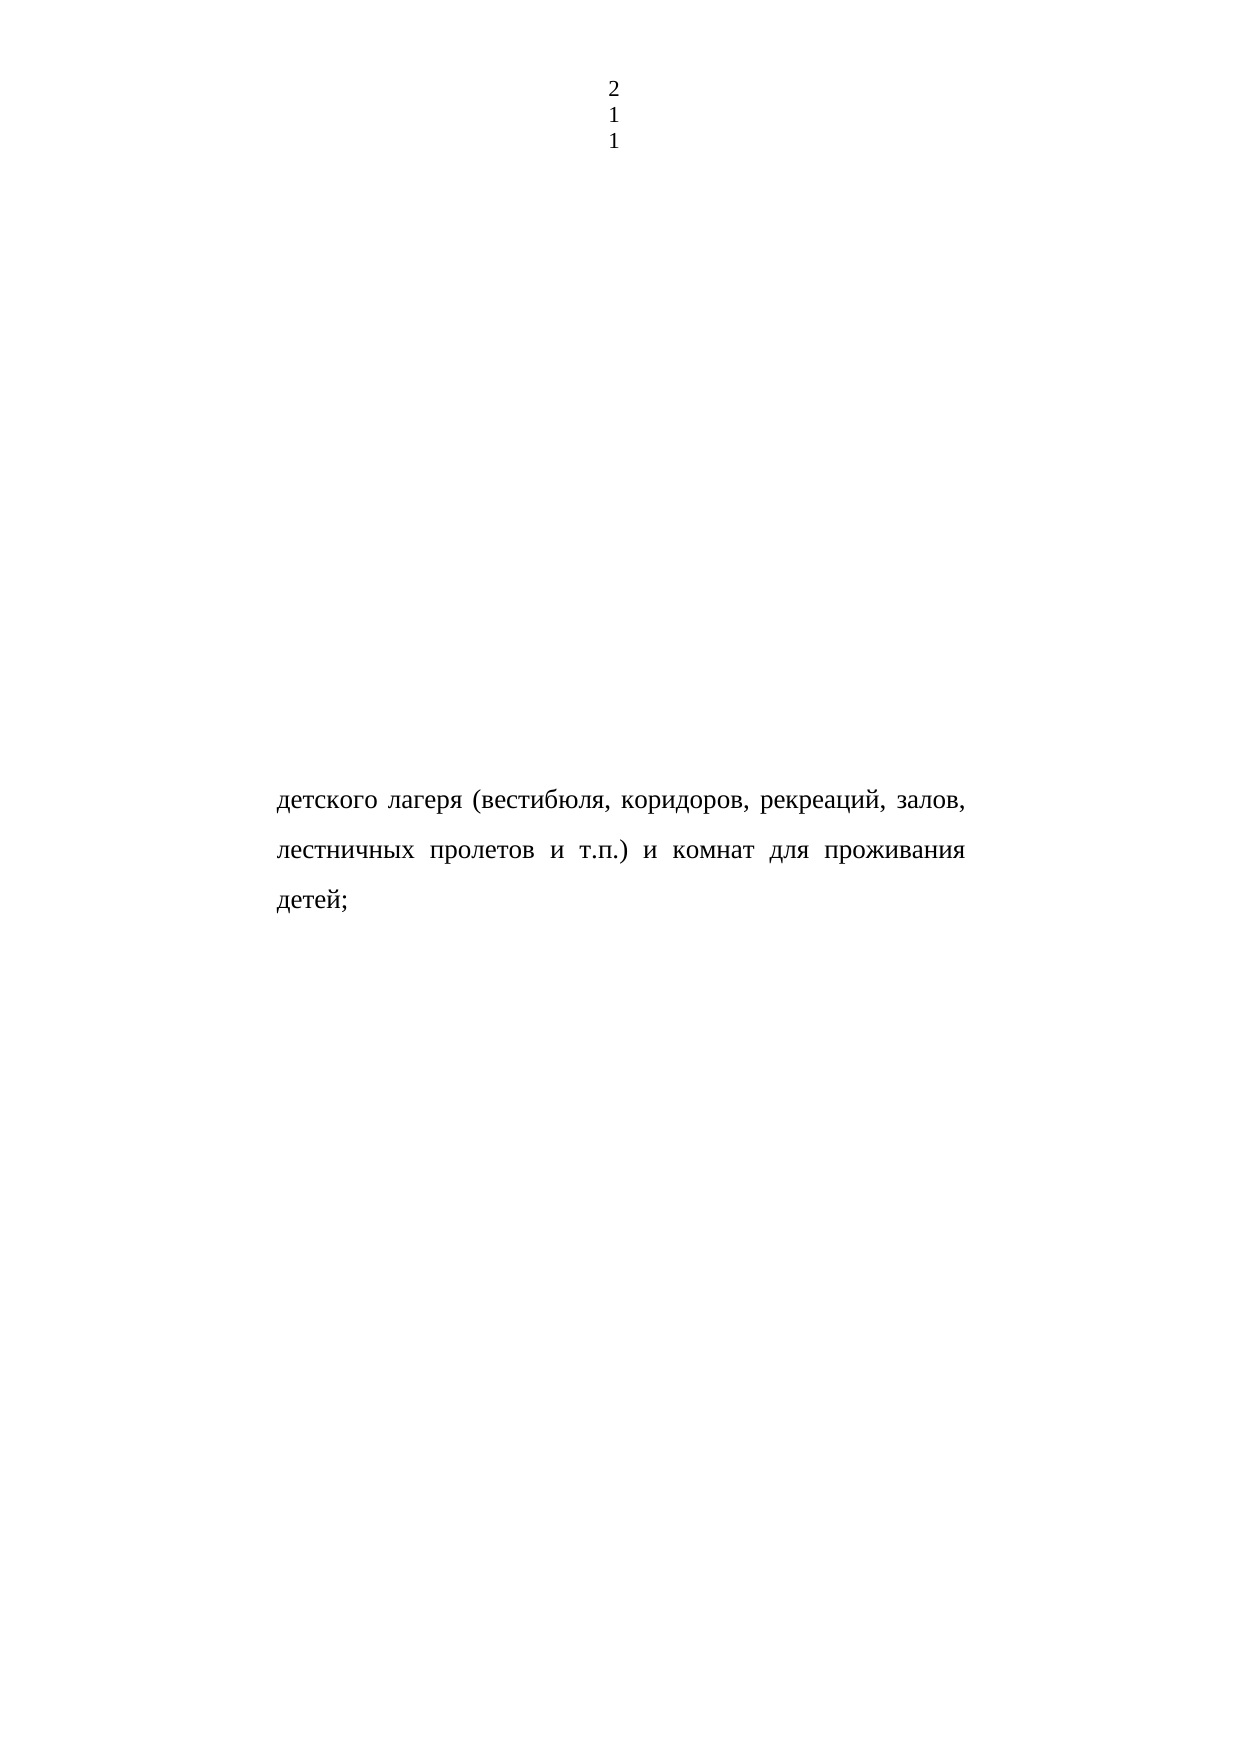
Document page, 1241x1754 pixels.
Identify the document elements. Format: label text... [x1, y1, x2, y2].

text - тематическое оформление интерьера помещений детского лагеря (вестибюля, коридоров, рекреаций, залов, лестничных пролетов и т.п.) и комнат для проживания детей; [277, 769, 966, 919]
